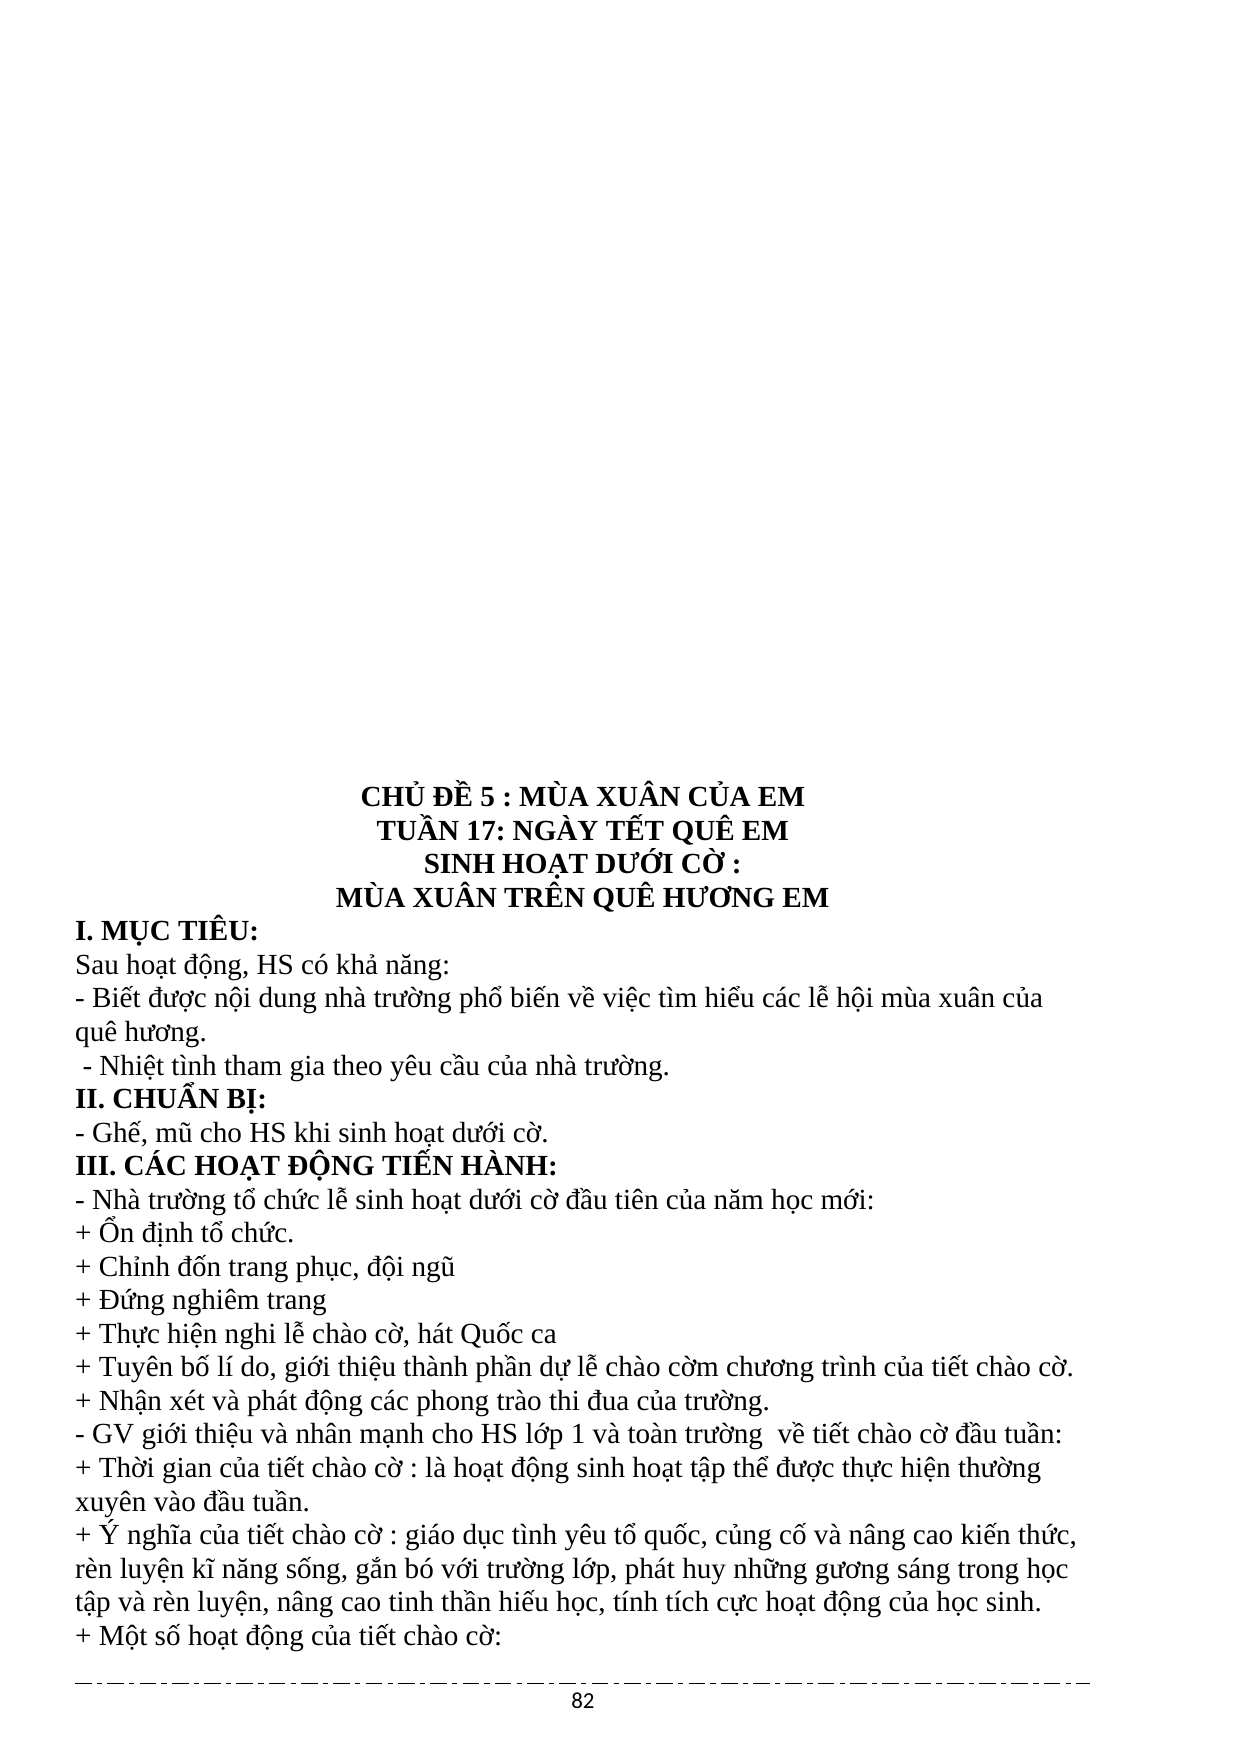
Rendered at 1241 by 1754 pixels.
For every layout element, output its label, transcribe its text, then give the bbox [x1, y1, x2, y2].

text + Đứng nghiêm trang [75, 1282, 1090, 1316]
text + Ổn định tổ chức. [75, 1215, 1090, 1249]
text + Tuyên bố lí do, giới thiệu thành phần dự lễ chào cờm chương trình của tiết chào cờ. [75, 1349, 1090, 1383]
text + Nhận xét và phát động các phong trào thi đua của trường. [75, 1383, 1090, 1417]
text - Ghế, mũ cho HS khi sinh hoạt dưới cờ. [75, 1115, 1090, 1148]
text + Thời gian của tiết chào cờ : là hoạt động sinh hoạt tập thể được thực hiện thường xuyên vào đầu tuần. [75, 1450, 1090, 1517]
text + Một số hoạt động của tiết chào cờ: [75, 1618, 1090, 1651]
text CHỦ ĐỀ 5 : MÙA XUÂN CỦA EM [75, 779, 1090, 813]
text II. CHUẨN BỊ: [75, 1081, 1090, 1115]
text III. CÁC HOẠT ĐỘNG TIẾN HÀNH: [75, 1148, 1090, 1182]
text + Ý nghĩa của tiết chào cờ : giáo dục tình yêu tổ quốc, củng cố và nâng cao kiến thức, rèn luyện kĩ năng sống, gắn bó với trường lớp, phát huy những gương sáng trong học tập và rèn luyện, nâng cao tinh thần hiếu học, tính tích cực hoạt động của học sinh. [75, 1517, 1090, 1618]
text I. MỤC TIÊU: [75, 913, 1090, 947]
text MÙA XUÂN TRÊN QUÊ HƯƠNG EM [75, 880, 1090, 913]
text Sau hoạt động, HS có khả năng: [75, 947, 1090, 981]
text - Biết được nội dung nhà trường phổ biến về việc tìm hiểu các lễ hội mùa xuân của quê hương. [75, 981, 1090, 1048]
text - GV giới thiệu và nhân mạnh cho HS lớp 1 và toàn trường về tiết chào cờ đầu tuần: [75, 1417, 1090, 1450]
text - Nhà trường tổ chức lễ sinh hoạt dưới cờ đầu tiên của năm học mới: [75, 1182, 1090, 1215]
text TUẦN 17: NGÀY TẾT QUÊ EM [75, 813, 1090, 846]
text + Thực hiện nghi lễ chào cờ, hát Quốc ca [75, 1316, 1090, 1349]
text + Chỉnh đốn trang phục, đội ngũ [75, 1249, 1090, 1282]
text - Nhiệt tình tham gia theo yêu cầu của nhà trường. [75, 1048, 1090, 1081]
text SINH HOẠT DƯỚI CỜ : [75, 846, 1090, 880]
